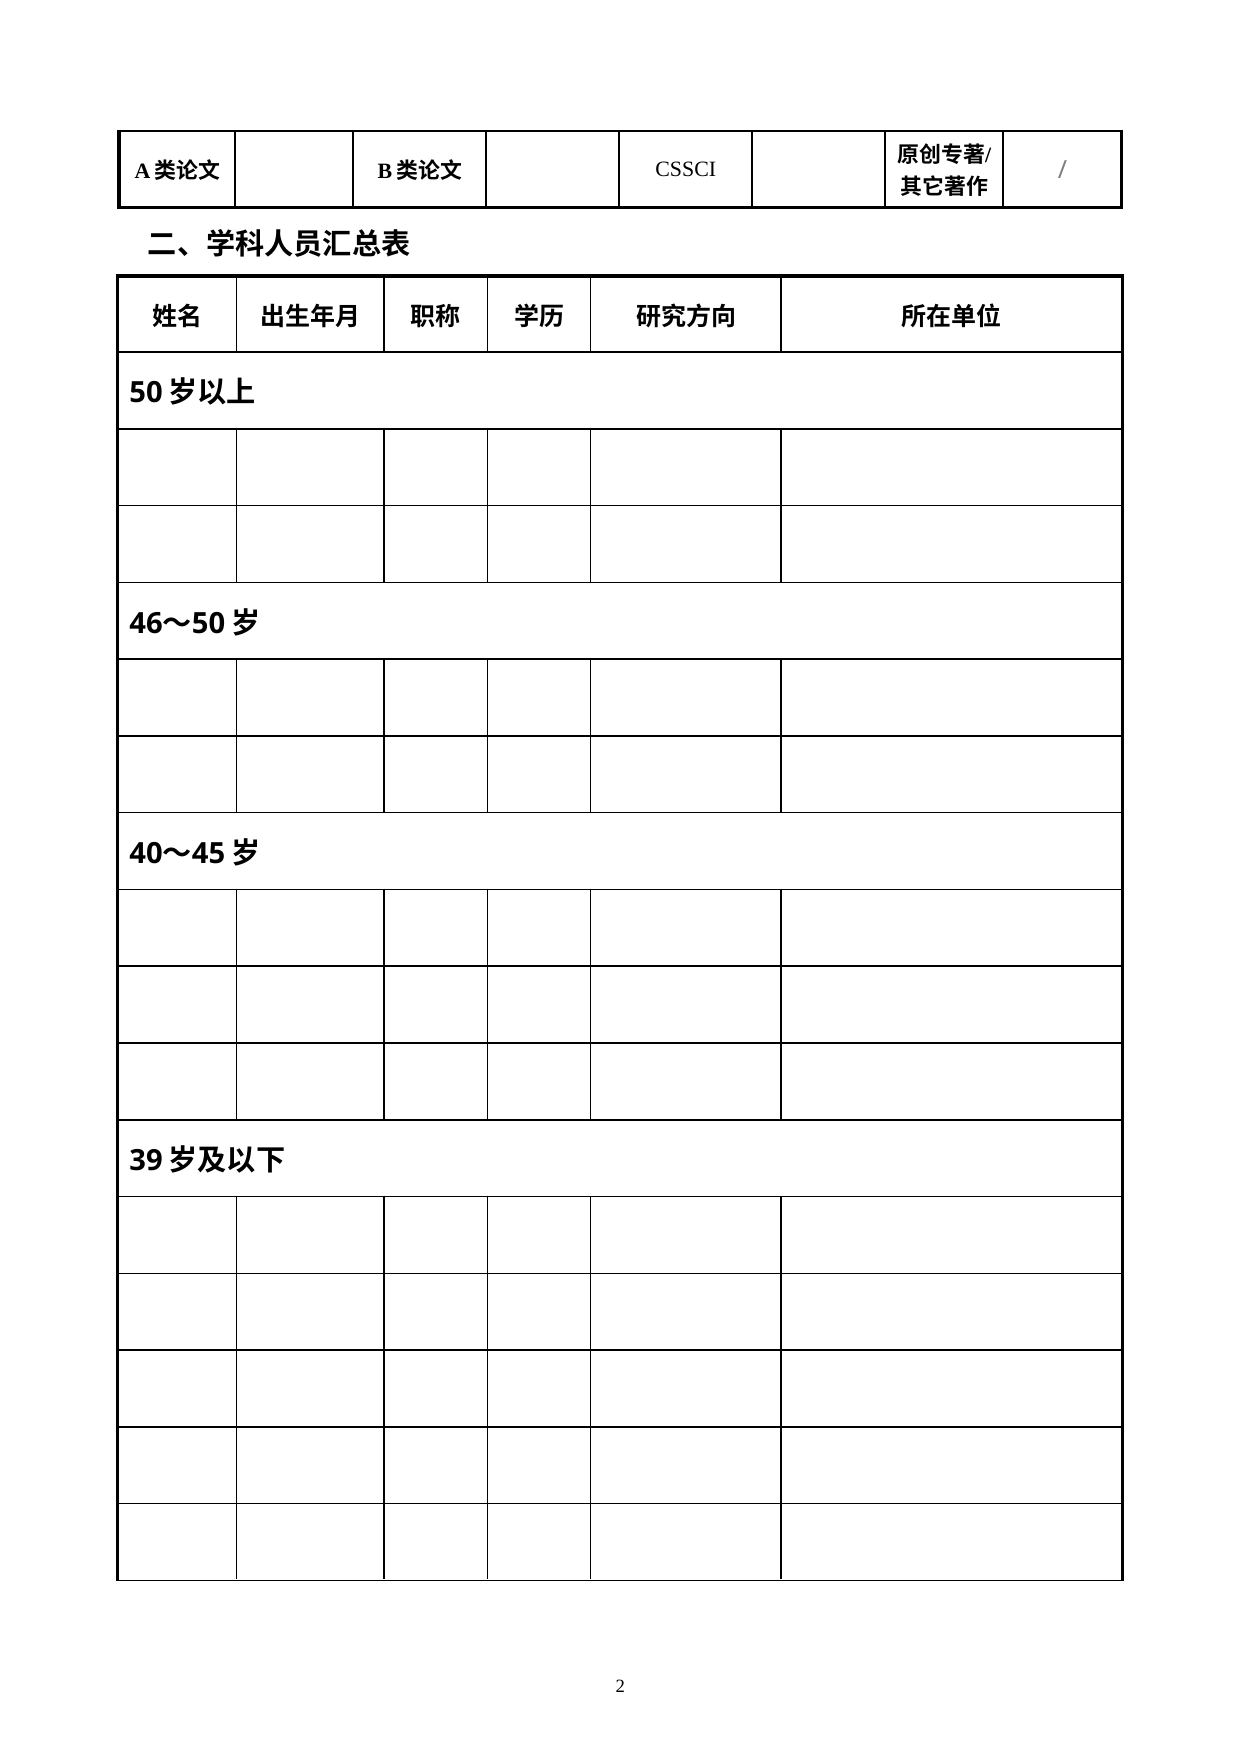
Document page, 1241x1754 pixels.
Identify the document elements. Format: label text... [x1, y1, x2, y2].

table_cell [119, 1274, 236, 1349]
table_header 职称 [385, 278, 487, 351]
table_cell [237, 506, 383, 581]
table_cell [385, 1428, 487, 1503]
table_cell [782, 1504, 1121, 1579]
table_cell [782, 890, 1121, 965]
table_cell [488, 890, 590, 965]
table_cell [119, 737, 236, 812]
table_cell [237, 1274, 383, 1349]
table_cell 原创专著/其它著作 [886, 132, 1002, 206]
table_cell [488, 1504, 590, 1579]
table_cell [591, 737, 780, 812]
table_header 姓名 [119, 278, 236, 351]
table_cell [119, 506, 236, 581]
table_cell [488, 1197, 590, 1272]
table_cell [782, 967, 1121, 1042]
table_cell [385, 1197, 487, 1272]
table_cell [782, 1044, 1121, 1119]
table_cell [385, 1504, 487, 1579]
table_cell [385, 1351, 487, 1426]
table_cell [782, 737, 1121, 812]
table_cell [782, 1351, 1121, 1426]
table_cell [488, 1351, 590, 1426]
table_cell [488, 967, 590, 1042]
table_cell [782, 660, 1121, 735]
table_cell B类论文 [354, 132, 485, 206]
table_cell [119, 1428, 236, 1503]
table_cell [385, 1044, 487, 1119]
table_cell [385, 737, 487, 812]
table_cell [591, 1504, 780, 1579]
table_cell [119, 430, 236, 505]
text 二、学科人员汇总表 [148, 209, 1092, 274]
table_cell [385, 430, 487, 505]
table_header 所在单位 [782, 278, 1121, 351]
table_cell [782, 1274, 1121, 1349]
table_cell [753, 132, 884, 206]
table_cell [487, 132, 618, 206]
table_cell 46～50岁 [119, 583, 1121, 658]
table_cell [237, 660, 383, 735]
table_cell [119, 1504, 236, 1579]
table_cell [591, 430, 780, 505]
table_cell [591, 1428, 780, 1503]
table_header 研究方向 [591, 278, 780, 351]
table_cell [385, 660, 487, 735]
table_cell [237, 890, 383, 965]
table_cell [591, 1044, 780, 1119]
table_cell [591, 1351, 780, 1426]
table_cell [237, 737, 383, 812]
table_cell 50岁以上 [119, 353, 1121, 428]
table_cell [237, 1044, 383, 1119]
table_cell [591, 1197, 780, 1272]
table_cell [237, 1428, 383, 1503]
table_cell [488, 1044, 590, 1119]
table_cell A类论文 [121, 132, 234, 206]
table_cell [782, 506, 1121, 581]
table_cell 39岁及以下 [119, 1121, 1121, 1196]
table_cell [385, 890, 487, 965]
table_cell / [1004, 132, 1120, 206]
table_cell [236, 132, 352, 206]
table_cell [591, 1274, 780, 1349]
table_cell [488, 737, 590, 812]
table_cell [782, 430, 1121, 505]
table_cell [782, 1197, 1121, 1272]
table_cell [119, 660, 236, 735]
table_cell [488, 1428, 590, 1503]
table_cell [119, 1044, 236, 1119]
table_cell [385, 506, 487, 581]
table_cell [385, 967, 487, 1042]
table_cell [591, 967, 780, 1042]
table_cell [237, 430, 383, 505]
table_cell [119, 890, 236, 965]
table_cell [782, 1428, 1121, 1503]
table_cell [488, 660, 590, 735]
table_cell [119, 1197, 236, 1272]
table_cell CSSCI [620, 132, 751, 206]
table_cell [237, 1197, 383, 1272]
table_header 学历 [488, 278, 590, 351]
table_cell [591, 660, 780, 735]
table_cell [237, 967, 383, 1042]
table_cell [385, 1274, 487, 1349]
table_cell [488, 1274, 590, 1349]
table_header 出生年月 [237, 278, 383, 351]
table_cell [488, 430, 590, 505]
table_cell [591, 890, 780, 965]
table_cell [119, 1351, 236, 1426]
table_cell [237, 1504, 383, 1579]
table_cell [237, 1351, 383, 1426]
table_cell [119, 967, 236, 1042]
table_cell 40～45岁 [119, 813, 1121, 888]
table_cell [591, 506, 780, 581]
table_cell [488, 506, 590, 581]
